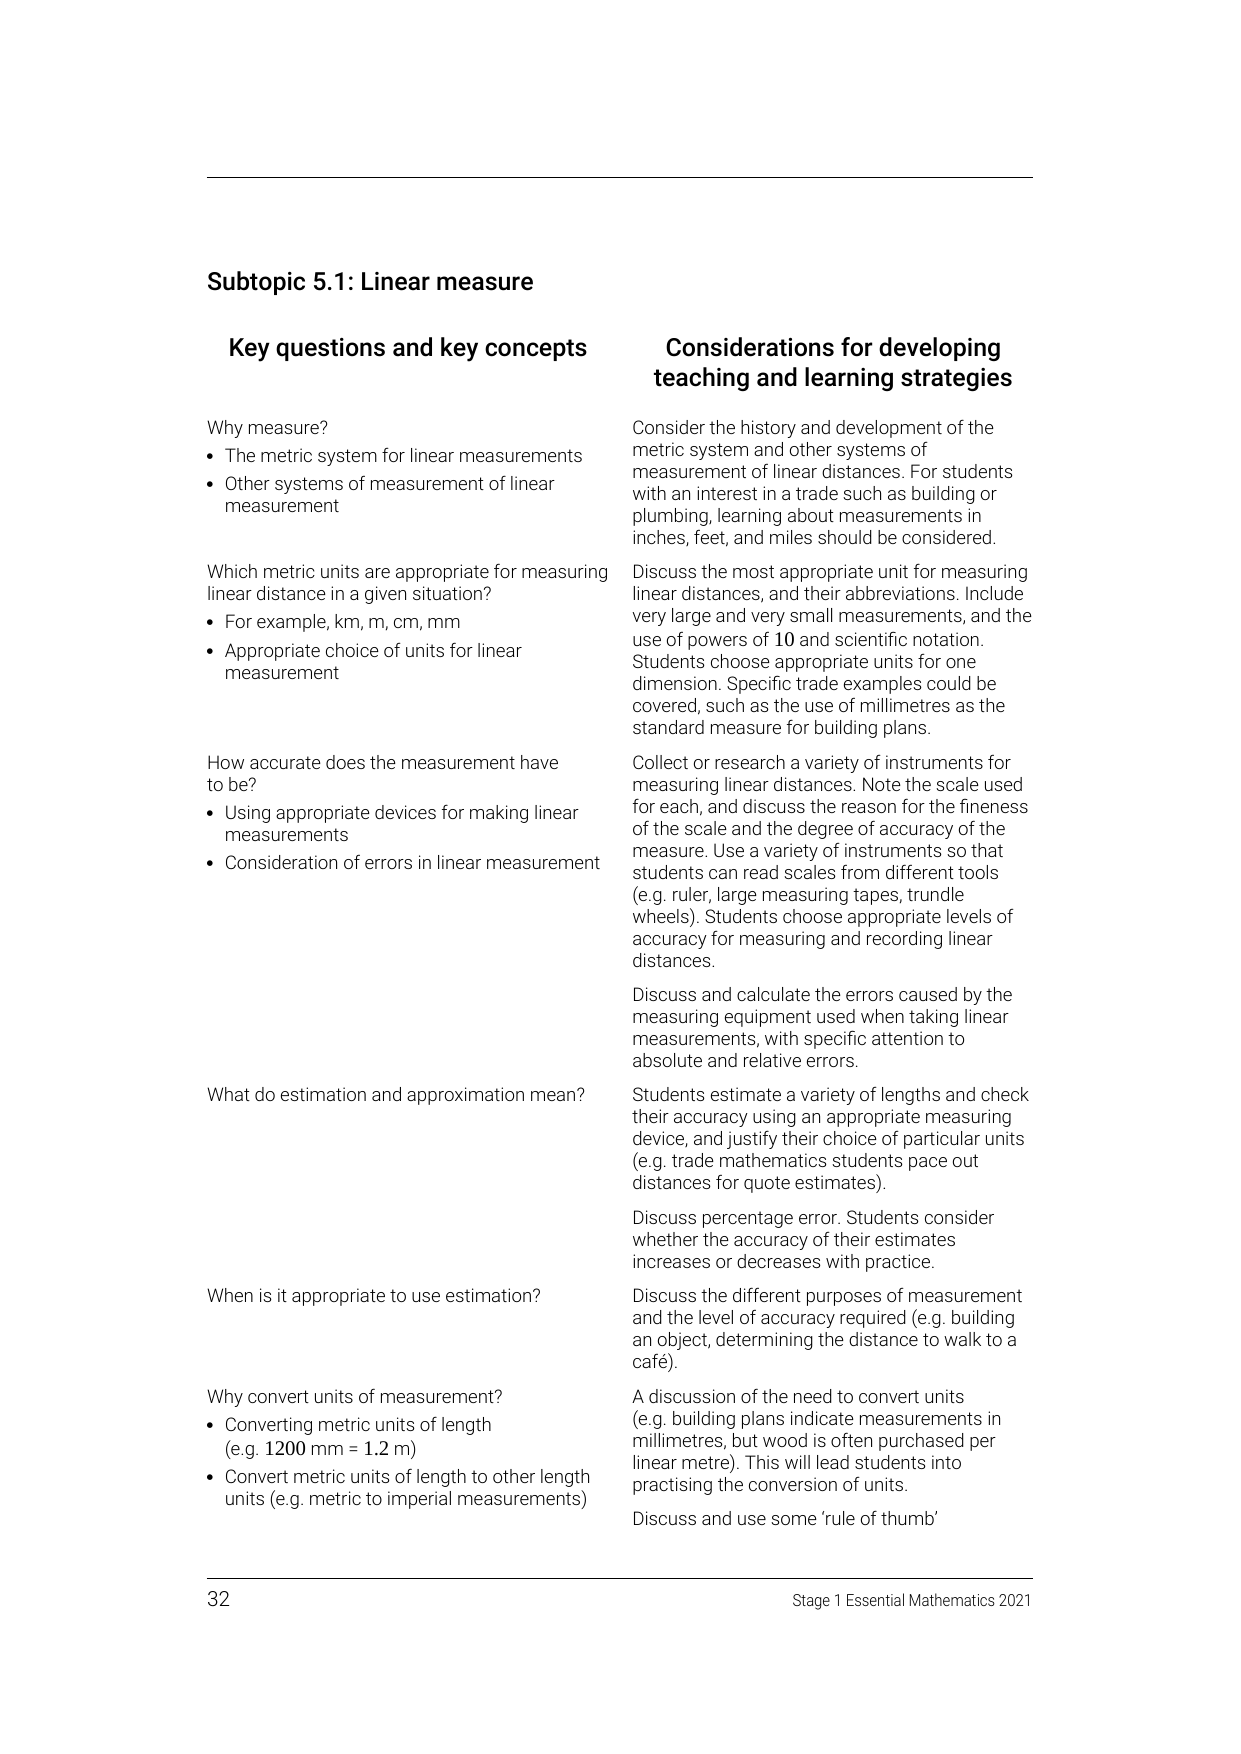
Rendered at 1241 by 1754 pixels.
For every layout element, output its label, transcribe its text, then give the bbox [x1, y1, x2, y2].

table_cell What do estimation and approximation mean? [196, 1072, 621, 1273]
table_cell Collect or research a variety of instruments for measuring linear distances. Note the scale used for each, and discuss the reason for the fineness of the scale and the degree of accuracy of the measure. Use a variety of instruments so that students can read scales from different tools (e.g. ruler, large measuring tapes, trundle wheels). Students choose appropriate levels of accuracy for measuring and recording linear distances. Discuss and calculate the errors caused by the measuring equipment used when taking linear measurements, with specific attention to absolute and relative errors. [621, 739, 1046, 1072]
table_cell Why measure? The metric system for linear measurements Other systems of measurement of linear measurement [196, 405, 621, 549]
table_header Key questions and key concepts [196, 334, 621, 404]
table_cell Discuss the most appropriate unit for measuring linear distances, and their abbreviations. Include very large and very small measurements, and the use of powers of 10 and scientific notation. Students choose appropriate units for one dimension. Specific trade examples could be covered, such as the use of millimetres as the standard measure for building plans. [621, 549, 1046, 739]
table_cell When is it appropriate to use estimation? [196, 1273, 621, 1373]
table_cell Consider the history and development of the metric system and other systems of measurement of linear distances. For students with an interest in a trade such as building or plumbing, learning about measurements in inches, feet, and miles should be considered. [621, 405, 1046, 549]
text Subtopic 5.1: Linear measure [207, 267, 1033, 296]
table_header Considerations for developing teaching and learning strategies [621, 334, 1046, 404]
table_cell Discuss the different purposes of measurement and the level of accuracy required (e.g. building an object, determining the distance to walk to a café). [621, 1273, 1046, 1373]
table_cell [196, 1373, 621, 1530]
table_cell Students estimate a variety of lengths and check their accuracy using an appropriate measuring device, and justify their choice of particular units (e.g. trade mathematics students pace out distances for quote estimates). Discuss percentage error. Students consider whether the accuracy of their estimates increases or decreases with practice. [621, 1072, 1046, 1273]
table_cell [621, 1373, 1046, 1530]
table_cell Which metric units are appropriate for measuring linear distance in a given situation? For example, km, m, cm, mm Appropriate choice of units for linear measurement [196, 549, 621, 739]
table_cell How accurate does the measurement have to be? Using appropriate devices for making linear measurements Consideration of errors in linear measurement [196, 739, 621, 1072]
